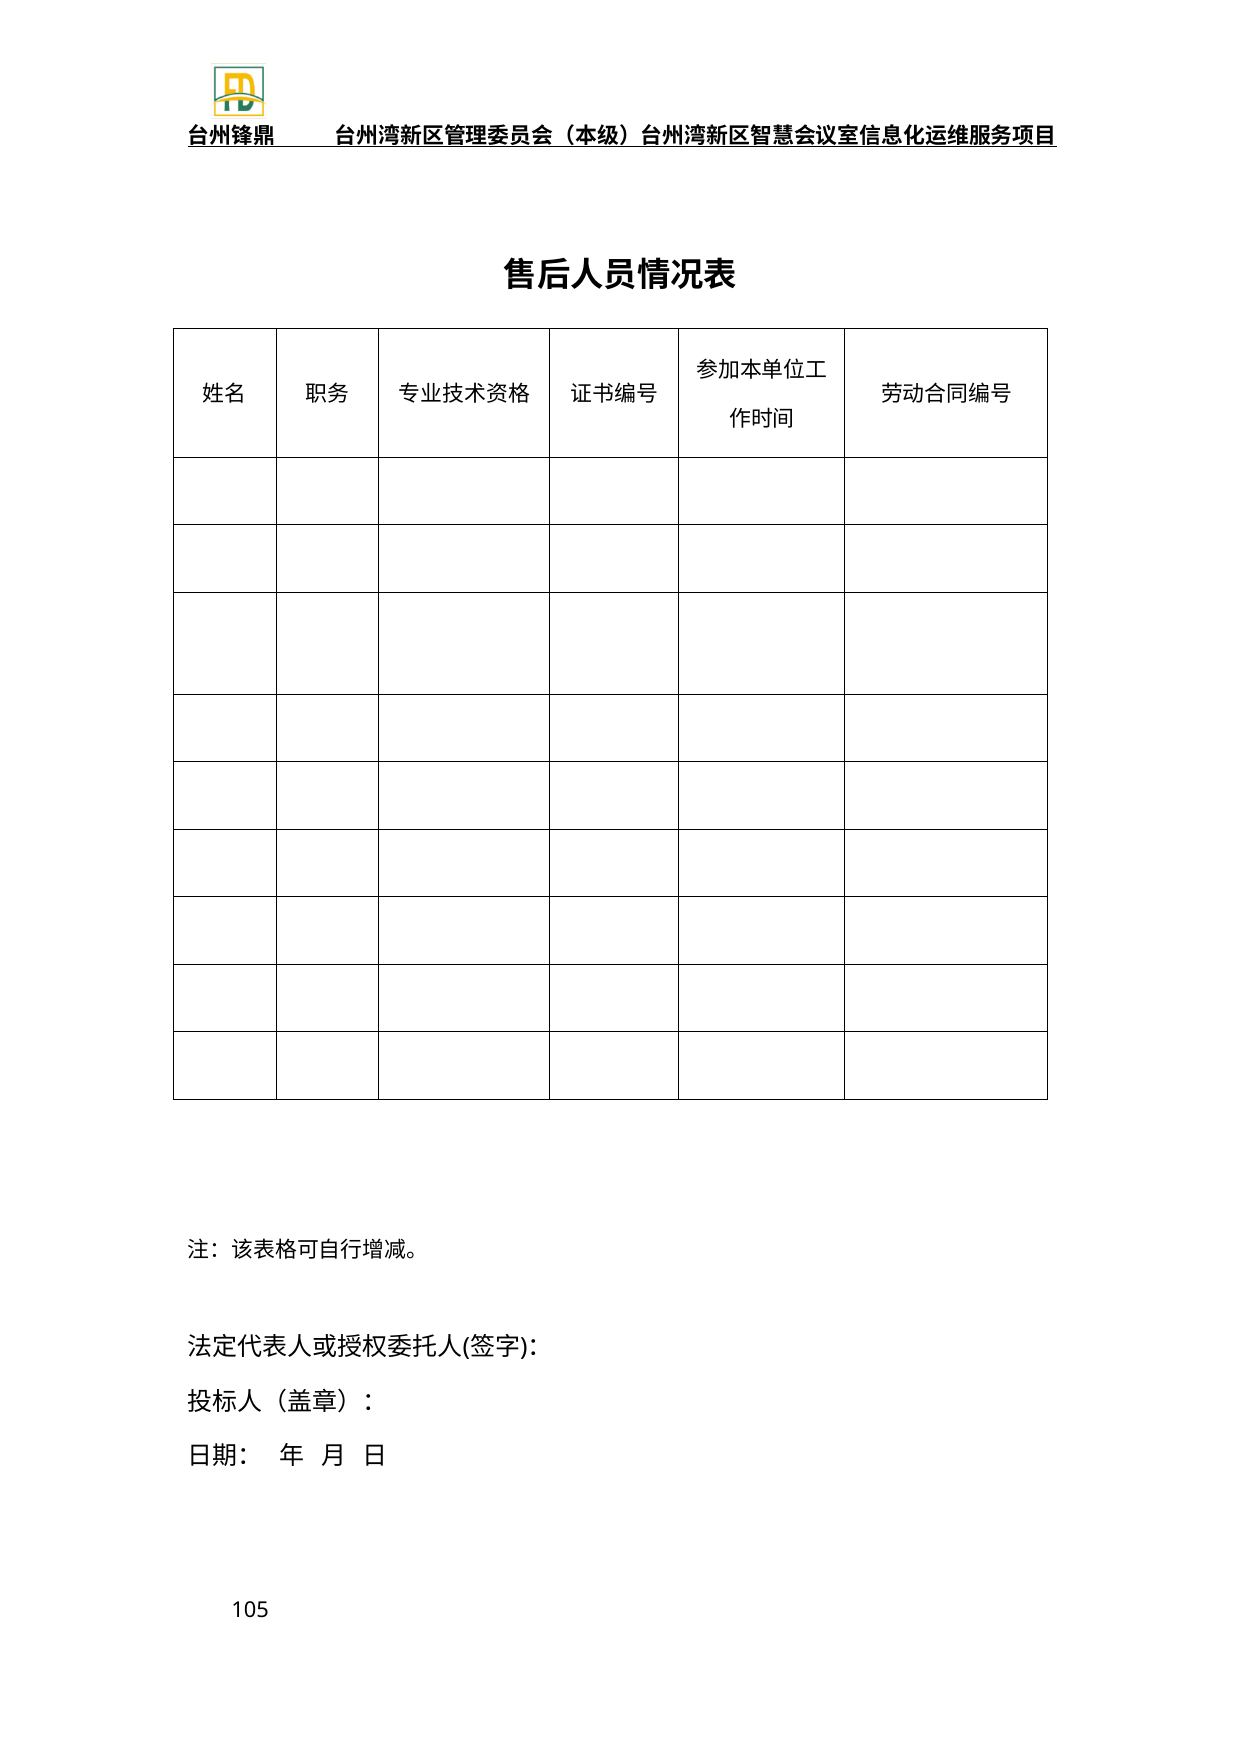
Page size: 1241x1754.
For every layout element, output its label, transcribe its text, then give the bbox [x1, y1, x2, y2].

table_cell [277, 762, 378, 828]
table_cell [679, 593, 844, 693]
table_cell [379, 458, 549, 524]
table_cell [174, 1032, 276, 1098]
table_cell [679, 695, 844, 761]
table_cell [174, 593, 276, 693]
table_cell [679, 525, 844, 592]
table_cell [174, 695, 276, 761]
table_cell [379, 593, 549, 693]
table_cell [845, 458, 1047, 524]
table_cell [550, 830, 678, 896]
table_header 姓名 [174, 329, 276, 457]
table_cell [679, 1032, 844, 1098]
table_cell [174, 965, 276, 1031]
table_cell [845, 897, 1047, 963]
table_cell [679, 458, 844, 524]
table_cell [845, 830, 1047, 896]
table_cell [174, 762, 276, 828]
table_header 专业技术资格 [379, 329, 549, 457]
table_cell [277, 897, 378, 963]
table_cell [379, 965, 549, 1031]
table_cell [174, 525, 276, 592]
table_header 职务 [277, 329, 378, 457]
table_header 参加本单位工作时间 [679, 329, 844, 457]
text 售后人员情况表 [187, 239, 1053, 304]
table_cell [277, 695, 378, 761]
table_cell [379, 897, 549, 963]
table_cell [550, 458, 678, 524]
table_cell [845, 762, 1047, 828]
table_cell [550, 965, 678, 1031]
table_cell [679, 830, 844, 896]
table_cell [277, 458, 378, 524]
table_cell [379, 830, 549, 896]
table_cell [679, 762, 844, 828]
table_cell [379, 525, 549, 592]
table_cell [174, 458, 276, 524]
table_cell [845, 593, 1047, 693]
table_header 劳动合同编号 [845, 329, 1047, 457]
table_cell [845, 695, 1047, 761]
table_cell [550, 525, 678, 592]
table_cell [277, 1032, 378, 1098]
table_cell [379, 1032, 549, 1098]
picture [211, 63, 267, 119]
table_cell [277, 525, 378, 592]
text 法定代表人或授权委托人(签字)： [187, 1327, 1053, 1363]
table_cell [679, 965, 844, 1031]
table_cell [550, 1032, 678, 1098]
text 投标人（盖章）： [187, 1381, 1053, 1417]
table_cell [277, 965, 378, 1031]
table_cell [174, 830, 276, 896]
table_cell [845, 1032, 1047, 1098]
table_cell [379, 762, 549, 828]
text 日期： 年 月 日 [187, 1436, 1053, 1472]
table_cell [277, 830, 378, 896]
table_cell [277, 593, 378, 693]
table_cell [550, 695, 678, 761]
table_cell [845, 525, 1047, 592]
table_header 证书编号 [550, 329, 678, 457]
table_cell [379, 695, 549, 761]
table_cell [550, 897, 678, 963]
table_cell [679, 897, 844, 963]
table_cell [845, 965, 1047, 1031]
table_cell [174, 897, 276, 963]
text 注：该表格可自行增减。 [187, 1232, 1053, 1263]
table_cell [550, 593, 678, 693]
table_cell [550, 762, 678, 828]
